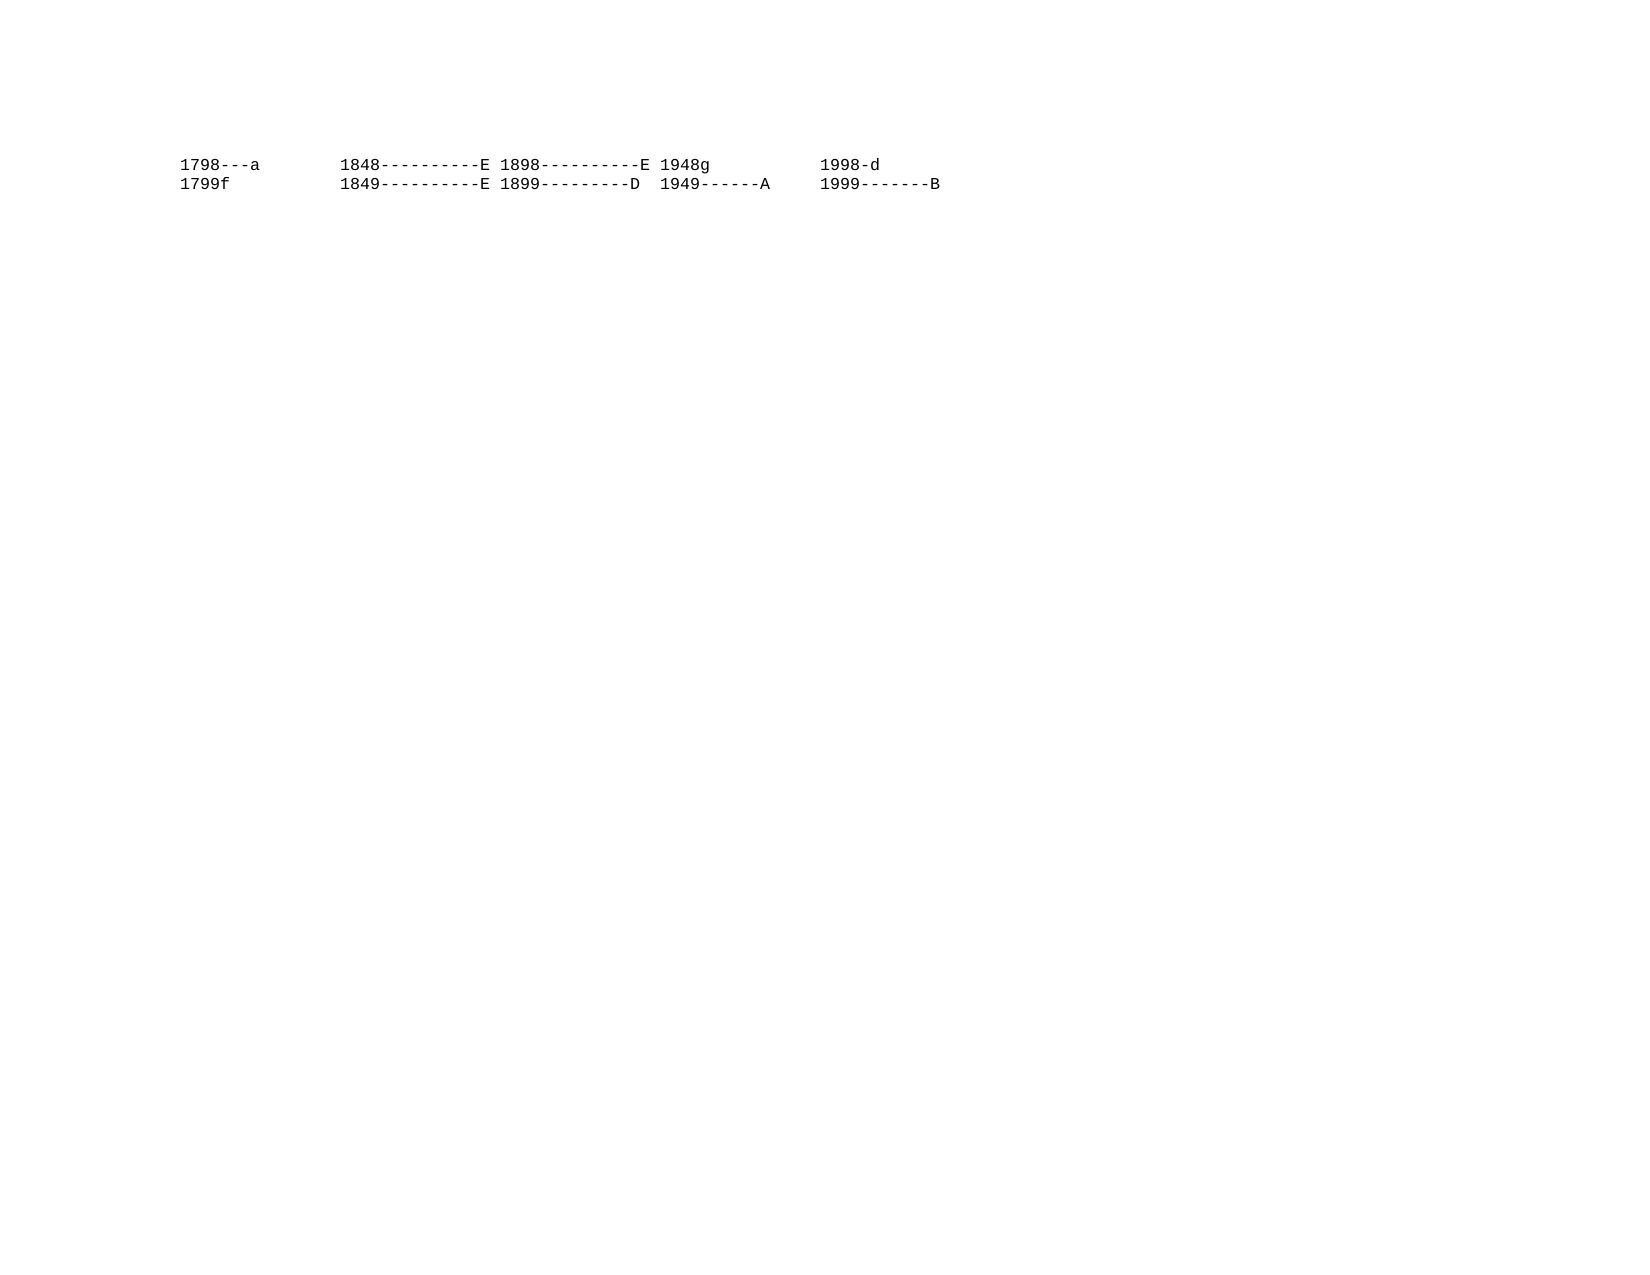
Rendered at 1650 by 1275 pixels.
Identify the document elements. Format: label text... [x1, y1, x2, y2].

text 1798---a 1848----------E 1898----------E 1948g 1998-d [150, 156, 1500, 175]
text 1799f 1849----------E 1899---------D 1949------A 1999-------B [150, 175, 1500, 194]
